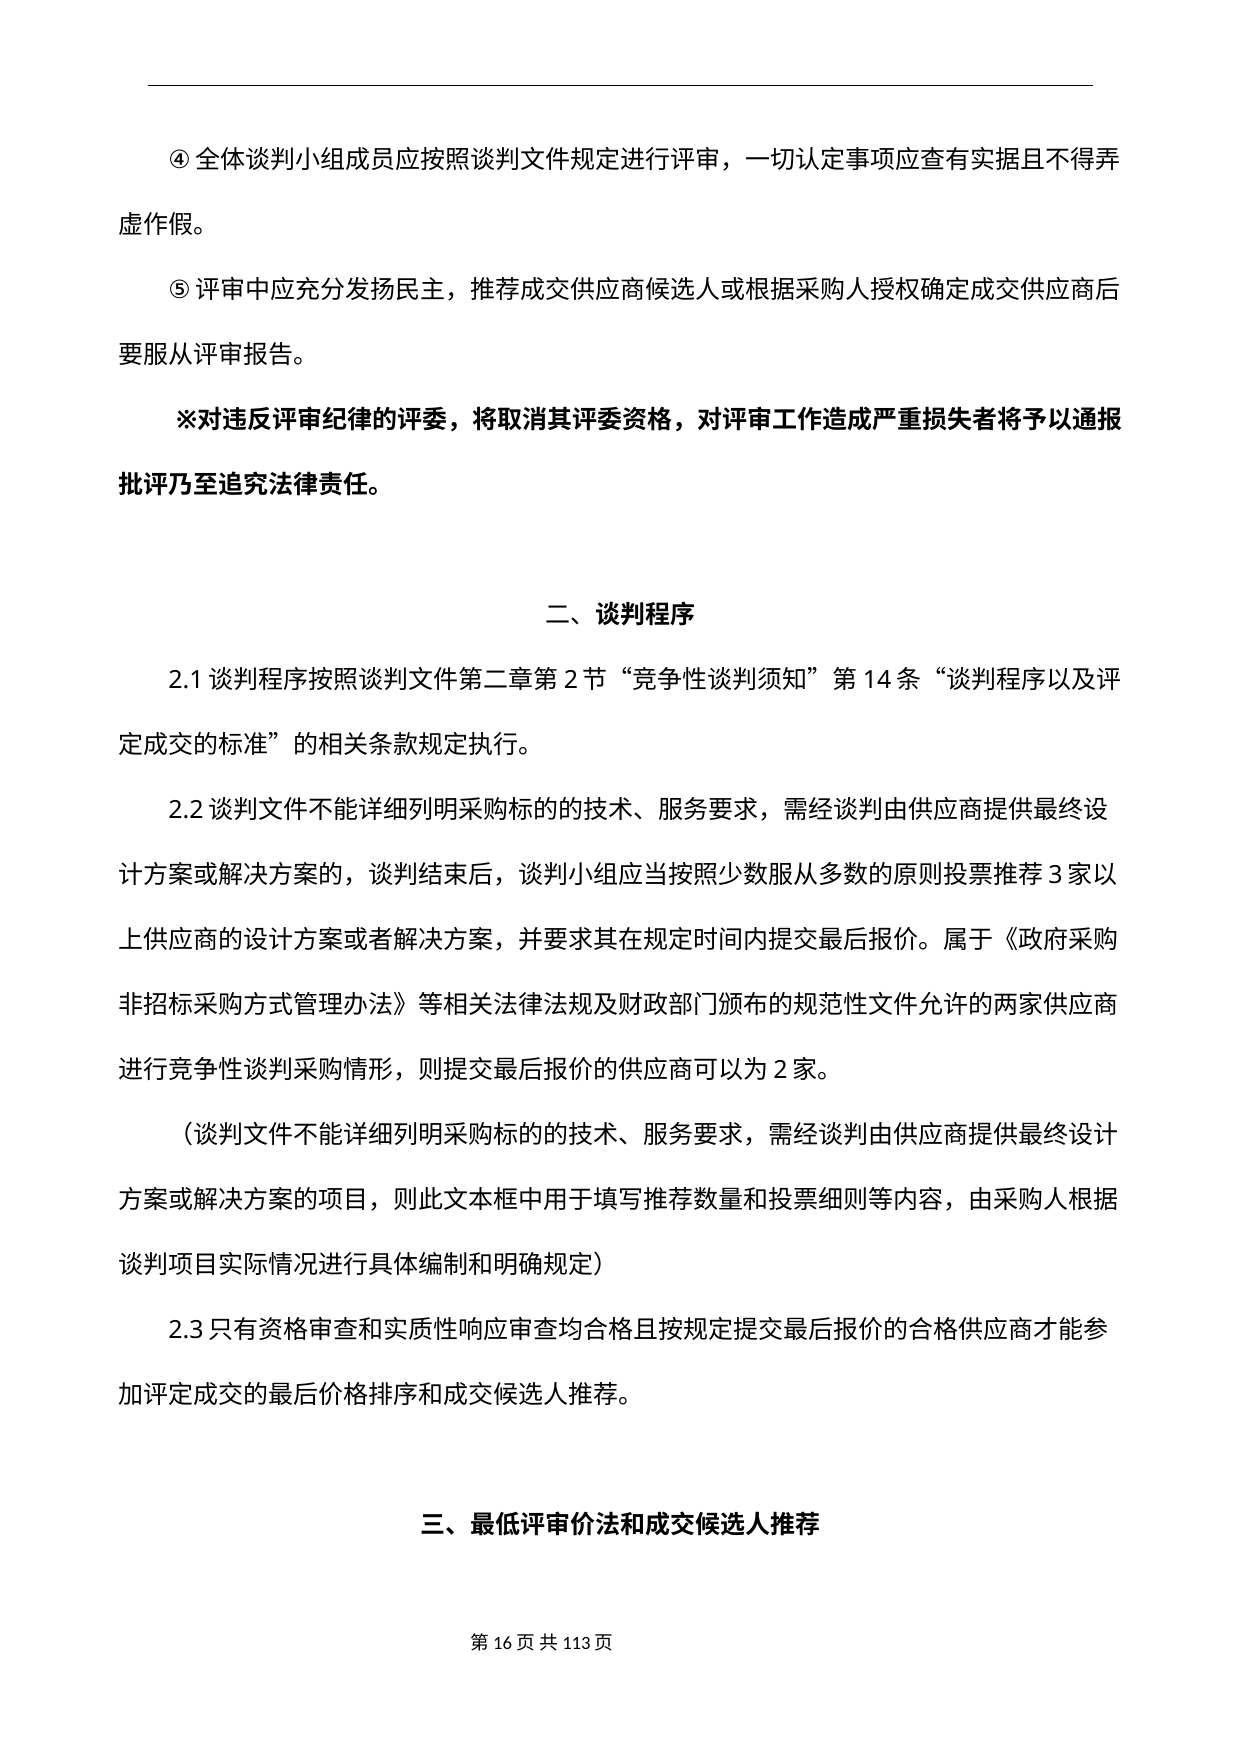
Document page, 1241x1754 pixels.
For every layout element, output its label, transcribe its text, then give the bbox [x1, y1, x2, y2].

text ※对违反评审纪律的评委，将取消其评委资格，对评审工作造成严重损失者将予以通报批评乃至追究法律责任。 [118, 385, 1122, 515]
text ④全体谈判小组成员应按照谈判文件规定进行评审，一切认定事项应查有实据且不得弄虚作假。 [118, 125, 1122, 255]
text ⑤评审中应充分发扬民主，推荐成交供应商候选人或根据采购人授权确定成交供应商后要服从评审报告。 [118, 255, 1122, 385]
text （谈判文件不能详细列明采购标的的技术、服务要求，需经谈判由供应商提供最终设计方案或解决方案的项目，则此文本框中用于填写推荐数量和投票细则等内容，由采购人根据谈判项目实际情况进行具体编制和明确规定） [118, 1100, 1122, 1295]
text 2.2谈判文件不能详细列明采购标的的技术、服务要求，需经谈判由供应商提供最终设计方案或解决方案的，谈判结束后，谈判小组应当按照少数服从多数的原则投票推荐3家以上供应商的设计方案或者解决方案，并要求其在规定时间内提交最后报价。属于《政府采购非招标采购方式管理办法》等相关法律法规及财政部门颁布的规范性文件允许的两家供应商进行竞争性谈判采购情形，则提交最后报价的供应商可以为2家。 [118, 775, 1122, 1100]
text 三、最低评审价法和成交候选人推荐 [118, 1490, 1122, 1555]
text 2.1谈判程序按照谈判文件第二章第2节“竞争性谈判须知”第14条“谈判程序以及评定成交的标准”的相关条款规定执行。 [118, 645, 1122, 775]
text 二、谈判程序 [118, 580, 1122, 645]
text 2.3只有资格审查和实质性响应审查均合格且按规定提交最后报价的合格供应商才能参加评定成交的最后价格排序和成交候选人推荐。 [118, 1295, 1122, 1425]
